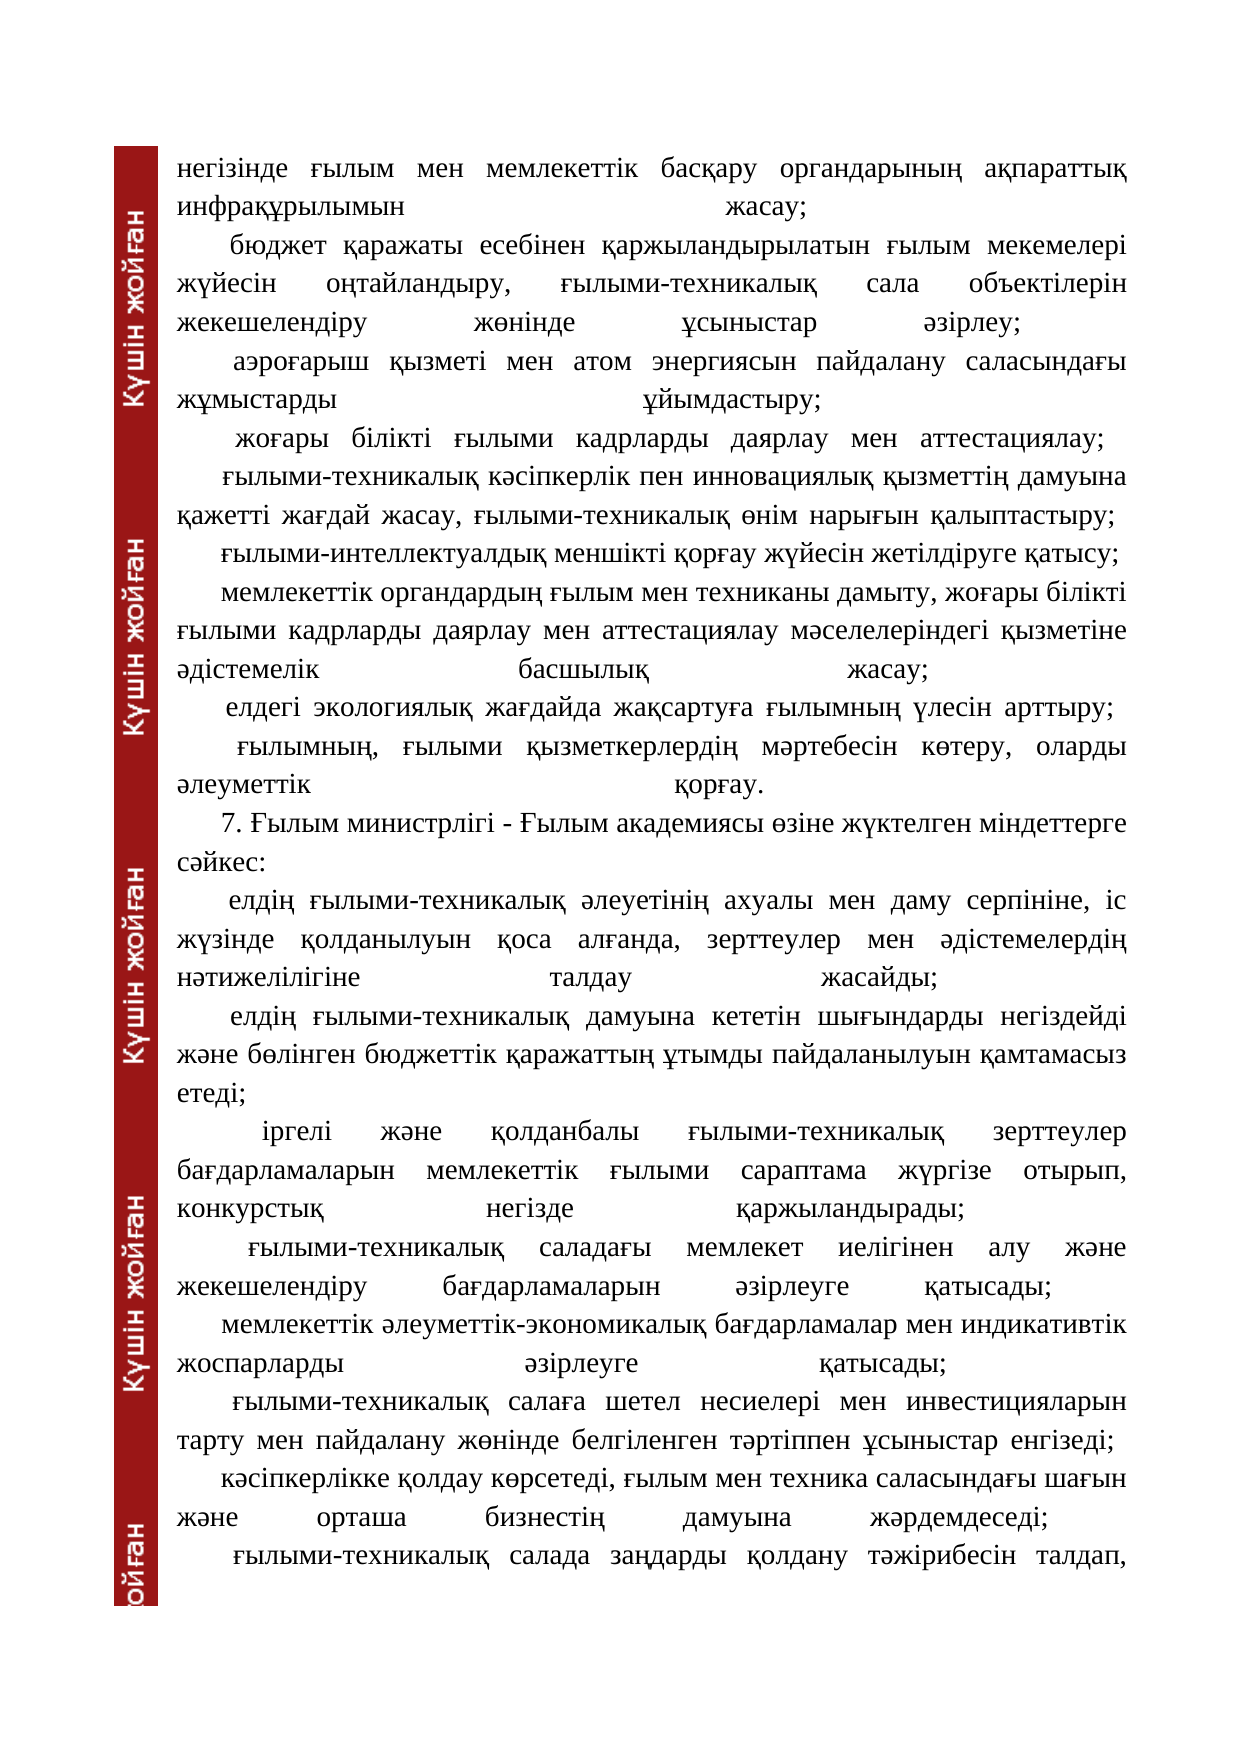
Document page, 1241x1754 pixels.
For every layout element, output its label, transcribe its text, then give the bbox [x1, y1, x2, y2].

picture [114, 1571, 158, 1606]
picture [114, 146, 158, 150]
